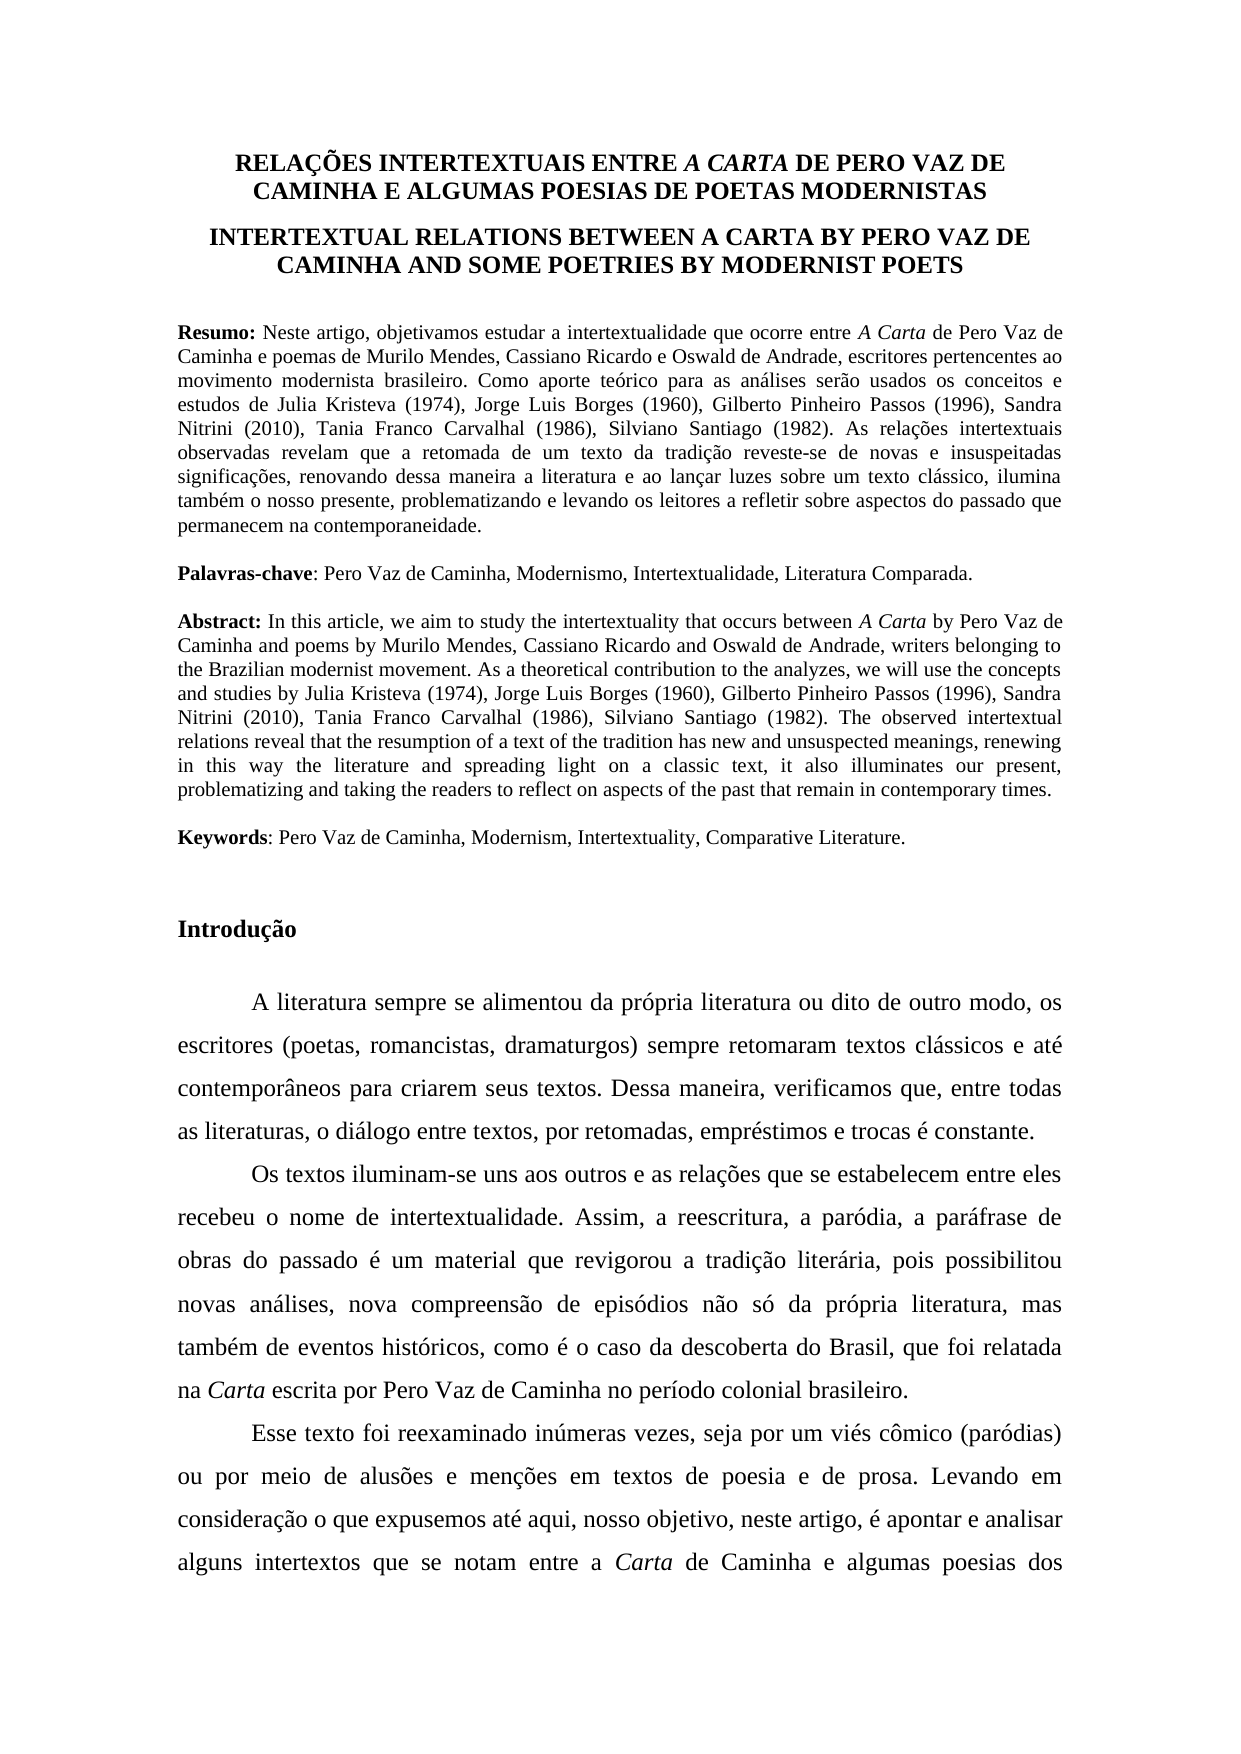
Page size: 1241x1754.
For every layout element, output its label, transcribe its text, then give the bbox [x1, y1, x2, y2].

text INTERTEXTUAL RELATIONS BETWEEN A CARTA BY PERO VAZ DE CAMINHA AND SOME POETRIES BY MODERNIST POETS [177, 222, 1063, 279]
text Palavras-chave: Pero Vaz de Caminha, Modernismo, Intertextualidade, Literatura Comparada. [177, 561, 1063, 585]
text Introdução [177, 914, 1063, 943]
text Resumo: Neste artigo, objetivamos estudar a intertextualidade que ocorre entre A Carta de Pero Vaz de Caminha e poemas de Murilo Mendes, Cassiano Ricardo e Oswald de Andrade, escritores pertencentes ao movimento modernista brasileiro. Como aporte teórico para as análises serão usados os conceitos e estudos de Julia Kristeva (1974), Jorge Luis Borges (1960), Gilberto Pinheiro Passos (1996), Sandra Nitrini (2010), Tania Franco Carvalhal (1986), Silviano Santiago (1982). As relações intertextuais observadas revelam que a retomada de um texto da tradição reveste-se de novas e insuspeitadas significações, renovando dessa maneira a literatura e ao lançar luzes sobre um texto clássico, ilumina também o nosso presente, problematizando e levando os leitores a refletir sobre aspectos do passado que permanecem na contemporaneidade. [177, 320, 1063, 537]
text A literatura sempre se alimentou da própria literatura ou dito de outro modo, os escritores (poetas, romancistas, dramaturgos) sempre retomaram textos clássicos e até contemporâneos para criarem seus textos. Dessa maneira, verificamos que, entre todas as literaturas, o diálogo entre textos, por retomadas, empréstimos e trocas é constante. [177, 987, 1063, 1145]
text Os textos iluminam-se uns aos outros e as relações que se estabelecem entre eles recebeu o nome de intertextualidade. Assim, a reescritura, a paródia, a paráfrase de obras do passado é um material que revigorou a tradição literária, pois possibilitou novas análises, nova compreensão de episódios não só da própria literatura, mas também de eventos históricos, como é o caso da descoberta do Brasil, que foi relatada na Carta escrita por Pero Vaz de Caminha no período colonial brasileiro. [177, 1159, 1063, 1404]
text Abstract: In this article, we aim to study the intertextuality that occurs between A Carta by Pero Vaz de Caminha and poems by Murilo Mendes, Cassiano Ricardo and Oswald de Andrade, writers belonging to the Brazilian modernist movement. As a theoretical contribution to the analyzes, we will use the concepts and studies by Julia Kristeva (1974), Jorge Luis Borges (1960), Gilberto Pinheiro Passos (1996), Sandra Nitrini (2010), Tania Franco Carvalhal (1986), Silviano Santiago (1982). The observed intertextual relations reveal that the resumption of a text of the tradition has new and unsuspected meanings, renewing in this way the literature and spreading light on a classic text, it also illuminates our present, problematizing and taking the readers to reflect on aspects of the past that remain in contemporary times. [177, 609, 1063, 801]
text RELAÇÕES INTERTEXTUAIS ENTRE A CARTA DE PERO VAZ DE CAMINHA E ALGUMAS POESIAS DE POETAS MODERNISTAS [177, 148, 1063, 205]
text Keywords: Pero Vaz de Caminha, Modernism, Intertextuality, Comparative Literature. [177, 825, 1063, 849]
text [177, 1418, 1063, 1576]
